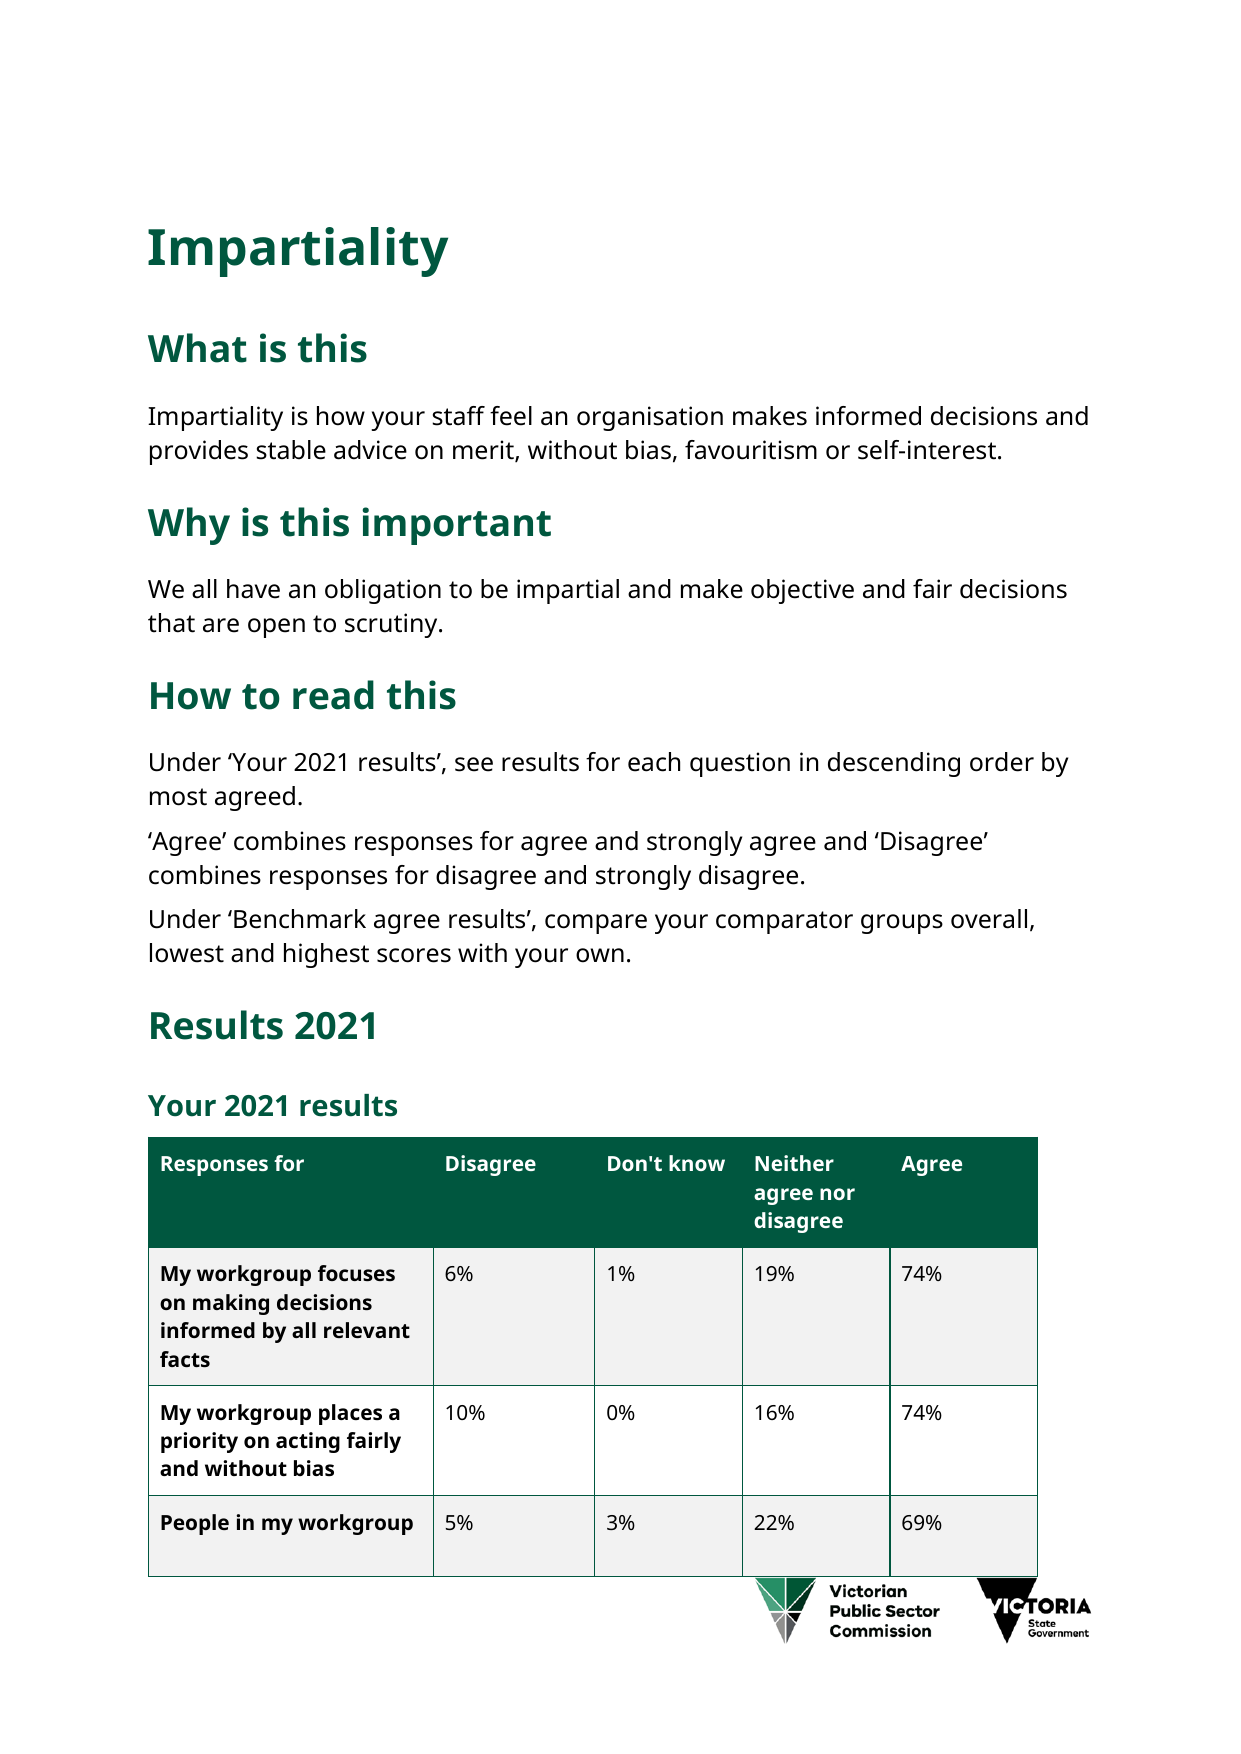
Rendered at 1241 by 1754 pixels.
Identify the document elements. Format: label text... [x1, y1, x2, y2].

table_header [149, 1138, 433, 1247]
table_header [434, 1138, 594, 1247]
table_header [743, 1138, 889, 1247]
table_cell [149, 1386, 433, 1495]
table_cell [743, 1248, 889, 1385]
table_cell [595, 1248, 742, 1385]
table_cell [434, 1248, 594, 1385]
subtitle Results 2021 [148, 999, 1092, 1050]
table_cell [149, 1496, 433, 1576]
picture [754, 1577, 1093, 1645]
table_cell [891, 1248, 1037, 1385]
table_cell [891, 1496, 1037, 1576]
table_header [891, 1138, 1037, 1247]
subtitle Your 2021 results [148, 1085, 1092, 1125]
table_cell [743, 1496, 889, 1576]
subtitle Impartiality [148, 212, 1092, 280]
subtitle What is this [148, 323, 1092, 374]
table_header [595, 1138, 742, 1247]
text We all have an obligation to be impartial and make objective and fair decisions that are open to scrutiny. [148, 572, 1092, 640]
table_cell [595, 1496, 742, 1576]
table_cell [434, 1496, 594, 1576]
text Under ‘Benchmark agree results’, compare your comparator groups overall, lowest and highest scores with your own. [148, 902, 1092, 970]
subtitle How to read this [148, 669, 1092, 720]
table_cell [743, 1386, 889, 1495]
text ‘Agree’ combines responses for agree and strongly agree and ‘Disagree’ combines responses for disagree and strongly disagree. [148, 823, 1092, 891]
text Under ‘Your 2021 results’, see results for each question in descending order by most agreed. [148, 745, 1092, 813]
text Impartiality is how your staff feel an organisation makes informed decisions and provides stable advice on merit, without bias, favouritism or self-interest. [148, 398, 1092, 467]
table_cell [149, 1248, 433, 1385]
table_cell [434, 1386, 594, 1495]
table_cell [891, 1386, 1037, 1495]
subtitle Why is this important [148, 496, 1092, 547]
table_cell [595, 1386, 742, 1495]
